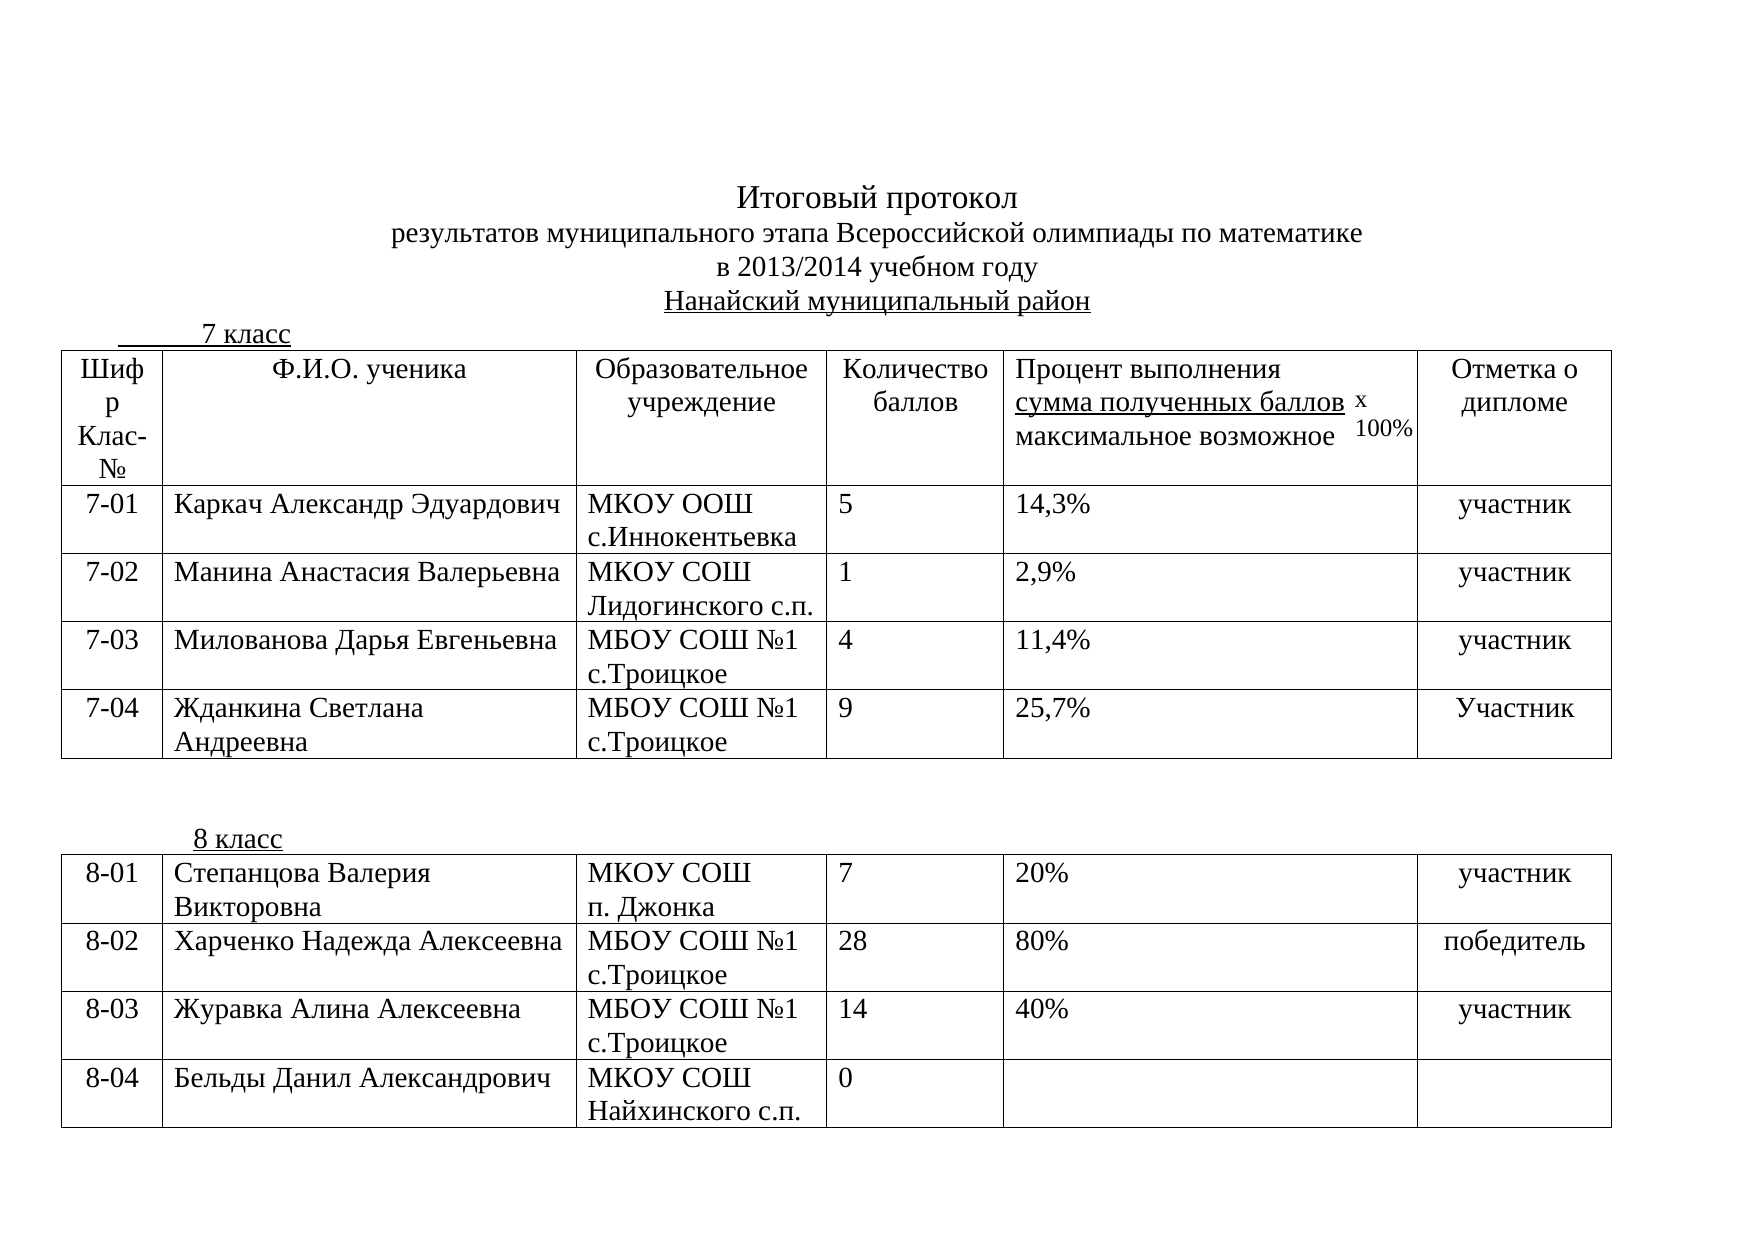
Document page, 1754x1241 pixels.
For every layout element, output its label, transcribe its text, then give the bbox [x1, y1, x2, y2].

table_cell 4 [827, 622, 1003, 689]
table_cell 28 [827, 924, 1003, 991]
table_cell участник [1418, 554, 1611, 621]
table_header Процент выполнения сумма полученных баллов максимальное возможное [1004, 351, 1417, 485]
text Нанайский муниципальный район [118, 283, 1636, 316]
table_cell победитель [1418, 924, 1611, 991]
table_cell [1418, 1060, 1611, 1127]
table_header участник [1418, 855, 1611, 922]
table_cell [1004, 1060, 1417, 1127]
table_cell 0 [827, 1060, 1003, 1127]
table_cell участник [1418, 622, 1611, 689]
table_cell 2,9% [1004, 554, 1417, 621]
table_header Степанцова Валерия Викторовна [163, 855, 576, 922]
text результатов муниципального этапа Всероссийской олимпиады по математике [118, 216, 1636, 249]
table_header 8-01 [62, 855, 162, 922]
table_cell 8-03 [62, 992, 162, 1059]
table_cell 7-01 [62, 486, 162, 553]
table_cell 8-04 [62, 1060, 162, 1127]
table_cell Манина Анастасия Валерьевна [163, 554, 576, 621]
table_header Образовательное учреждение [577, 351, 826, 485]
table_cell 8-02 [62, 924, 162, 991]
table_header 7 [827, 855, 1003, 922]
table_cell участник [1418, 486, 1611, 553]
table_cell МБОУ СОШ №1 с.Троицкое [577, 690, 826, 757]
table_header Отметка о дипломе [1418, 351, 1611, 485]
table_cell Журавка Алина Алексеевна [163, 992, 576, 1059]
table_header 20% [1004, 855, 1417, 922]
table_cell 25,7% [1004, 690, 1417, 757]
text 8 класс [118, 821, 1636, 854]
table_cell 14,3% [1004, 486, 1417, 553]
table_cell 9 [827, 690, 1003, 757]
table_header Количество баллов [827, 351, 1003, 485]
table_cell 11,4% [1004, 622, 1417, 689]
table_cell 1 [827, 554, 1003, 621]
text Итоговый протокол [118, 177, 1636, 216]
table_cell 14 [827, 992, 1003, 1059]
table_cell МБОУ СОШ №1 с.Троицкое [577, 622, 826, 689]
table_cell МКОУ СОШ Лидогинского с.п. [577, 554, 826, 621]
table_cell 80% [1004, 924, 1417, 991]
table_cell Каркач Александр Эдуардович [163, 486, 576, 553]
table_cell участник [1418, 992, 1611, 1059]
table_cell МБОУ СОШ №1 с.Троицкое [577, 992, 826, 1059]
table_cell 40% [1004, 992, 1417, 1059]
table_header Ф.И.О. ученика [163, 351, 576, 485]
table_cell 7-03 [62, 622, 162, 689]
text в 2013/2014 учебном году [118, 249, 1636, 283]
table_cell 7-04 [62, 690, 162, 757]
text 7 класс [118, 316, 1636, 350]
table_cell МКОУ СОШ Найхинского с.п. [577, 1060, 826, 1127]
table_header Шифр Клас-№ [62, 351, 162, 485]
table_cell Жданкина Светлана Андреевна [163, 690, 576, 757]
table_cell Бельды Данил Александрович [163, 1060, 576, 1127]
table_cell Участник [1418, 690, 1611, 757]
table_header МКОУ СОШ п. Джонка [577, 855, 826, 922]
table_cell Харченко Надежда Алексеевна [163, 924, 576, 991]
table_cell МКОУ ООШ с.Иннокентьевка [577, 486, 826, 553]
table_cell Милованова Дарья Евгеньевна [163, 622, 576, 689]
table_cell 7-02 [62, 554, 162, 621]
table_cell 5 [827, 486, 1003, 553]
table_cell МБОУ СОШ №1 с.Троицкое [577, 924, 826, 991]
